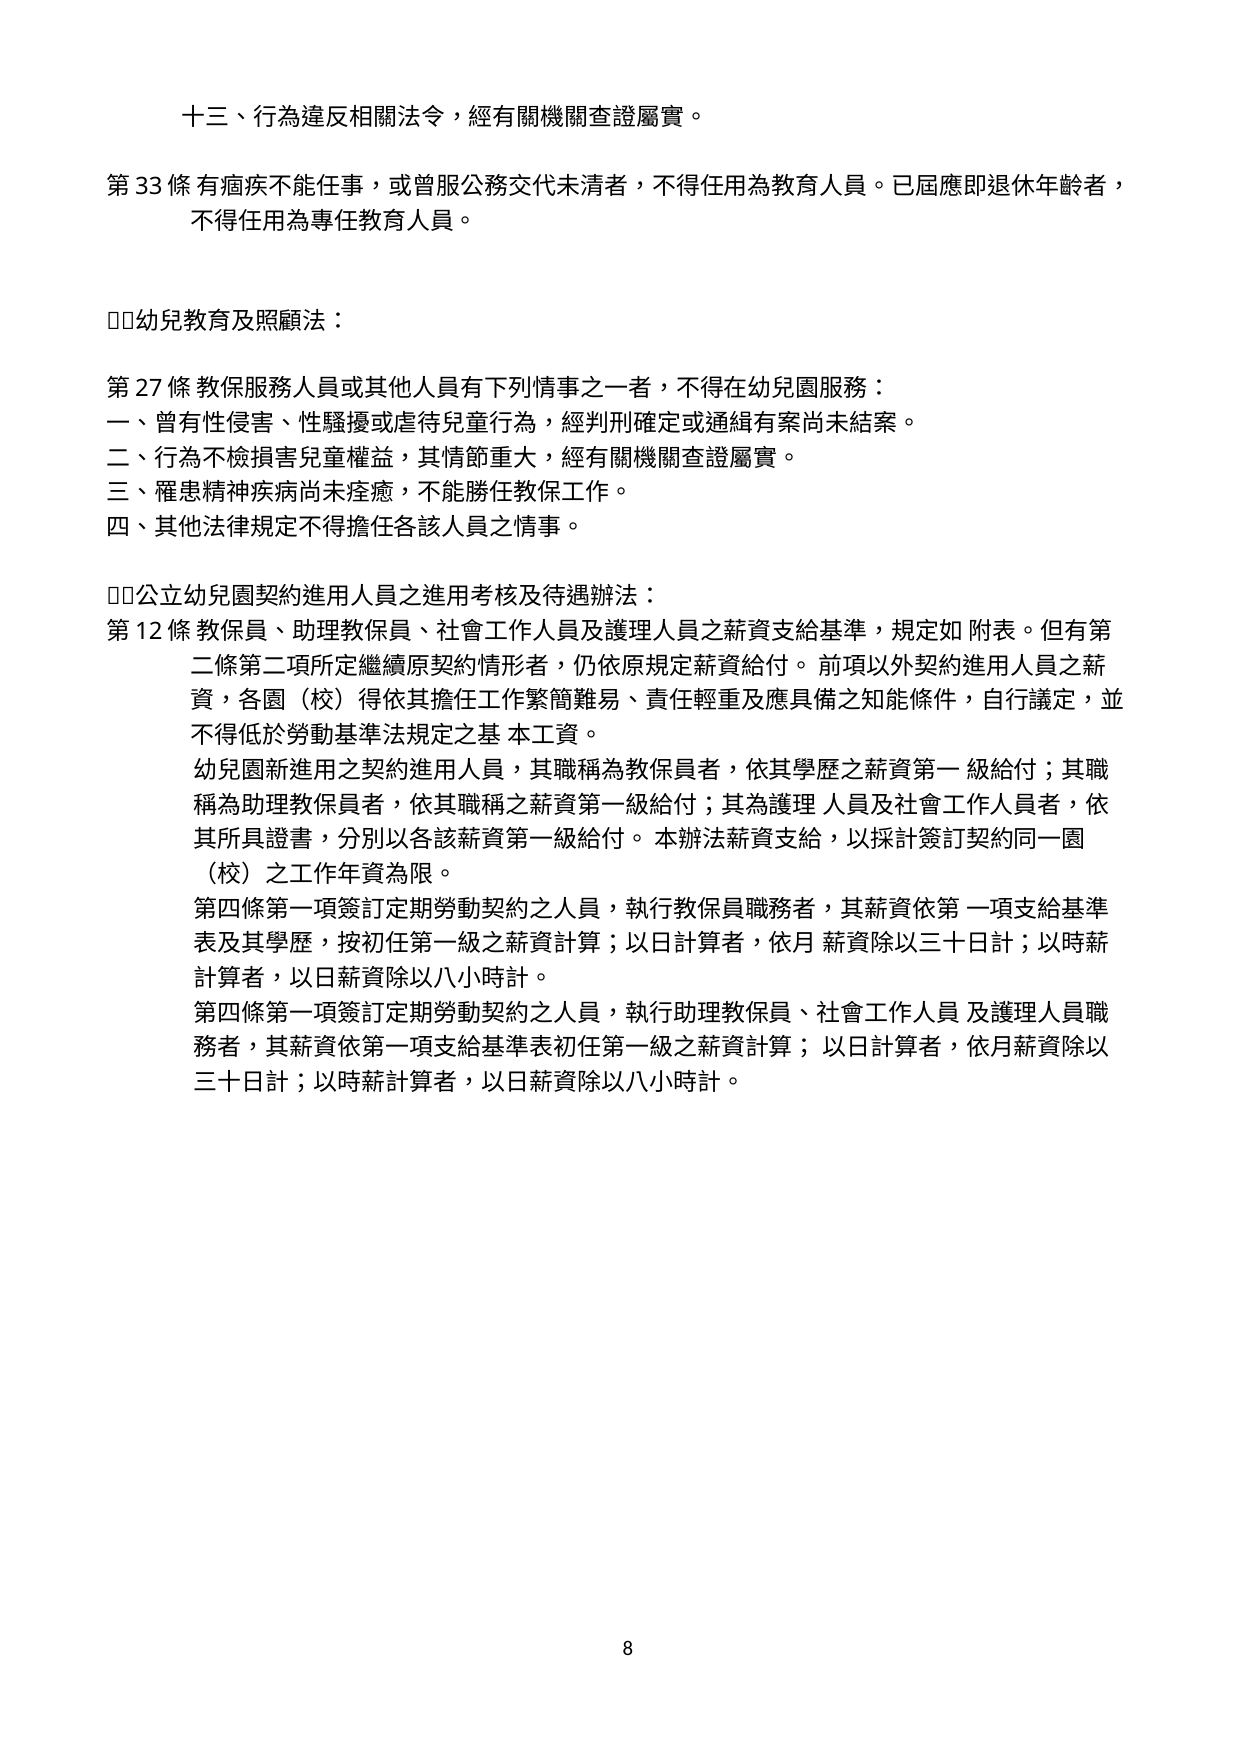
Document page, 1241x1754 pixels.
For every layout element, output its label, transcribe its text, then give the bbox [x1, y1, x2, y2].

text 一、曾有性侵害、性騷擾或虐待兒童行為，經判刑確定或通緝有案尚未結案。 [106, 403, 1130, 438]
text 第四條第一項簽訂定期勞動契約之人員，執行助理教保員、社會工作人員 及護理人員職務者，其薪資依第一項支給基準表初任第一級之薪資計算； 以日計算者，依月薪資除以三十日計；以時薪計算者，以日薪資除以八小時計。 [194, 993, 1130, 1097]
text 第27條 教保服務人員或其他人員有下列情事之一者，不得在幼兒園服務： [106, 369, 1130, 403]
text 三、罹患精神疾病尚未痊癒，不能勝任教保工作。 [106, 473, 1130, 508]
text 幼兒園新進用之契約進用人員，其職稱為教保員者，依其學歷之薪資第一 級給付；其職稱為助理教保員者，依其職稱之薪資第一級給付；其為護理 人員及社會工作人員者，依其所具證書，分別以各該薪資第一級給付。 本辦法薪資支給，以採計簽訂契約同一園（校）之工作年資為限。 [194, 751, 1130, 889]
text 公立幼兒園契約進用人員之進用考核及待遇辦法： [106, 577, 1130, 612]
text 十三、行為違反相關法令，經有關機關查證屬實。 [181, 98, 1130, 133]
text 四、其他法律規定不得擔任各該人員之情事。 [106, 508, 1130, 542]
text 第四條第一項簽訂定期勞動契約之人員，執行教保員職務者，其薪資依第 一項支給基準表及其學歷，按初任第一級之薪資計算；以日計算者，依月 薪資除以三十日計；以時薪計算者，以日薪資除以八小時計。 [194, 889, 1130, 993]
text 第12條 教保員、助理教保員、社會工作人員及護理人員之薪資支給基準，規定如 附表。但有第二條第二項所定繼續原契約情形者，仍依原規定薪資給付。 前項以外契約進用人員之薪資，各園（校）得依其擔任工作繁簡難易、責任輕重及應具備之知能條件，自行議定，並不得低於勞動基準法規定之基 本工資。 [106, 612, 1130, 751]
text 第33條 有痼疾不能任事，或曾服公務交代未清者，不得任用為教育人員。已屆應即退休年齡者，不得任用為專任教育人員。 [106, 167, 1130, 236]
text 幼兒教育及照顧法： [106, 301, 1130, 336]
text 二、行為不檢損害兒童權益，其情節重大，經有關機關查證屬實。 [106, 438, 1130, 473]
